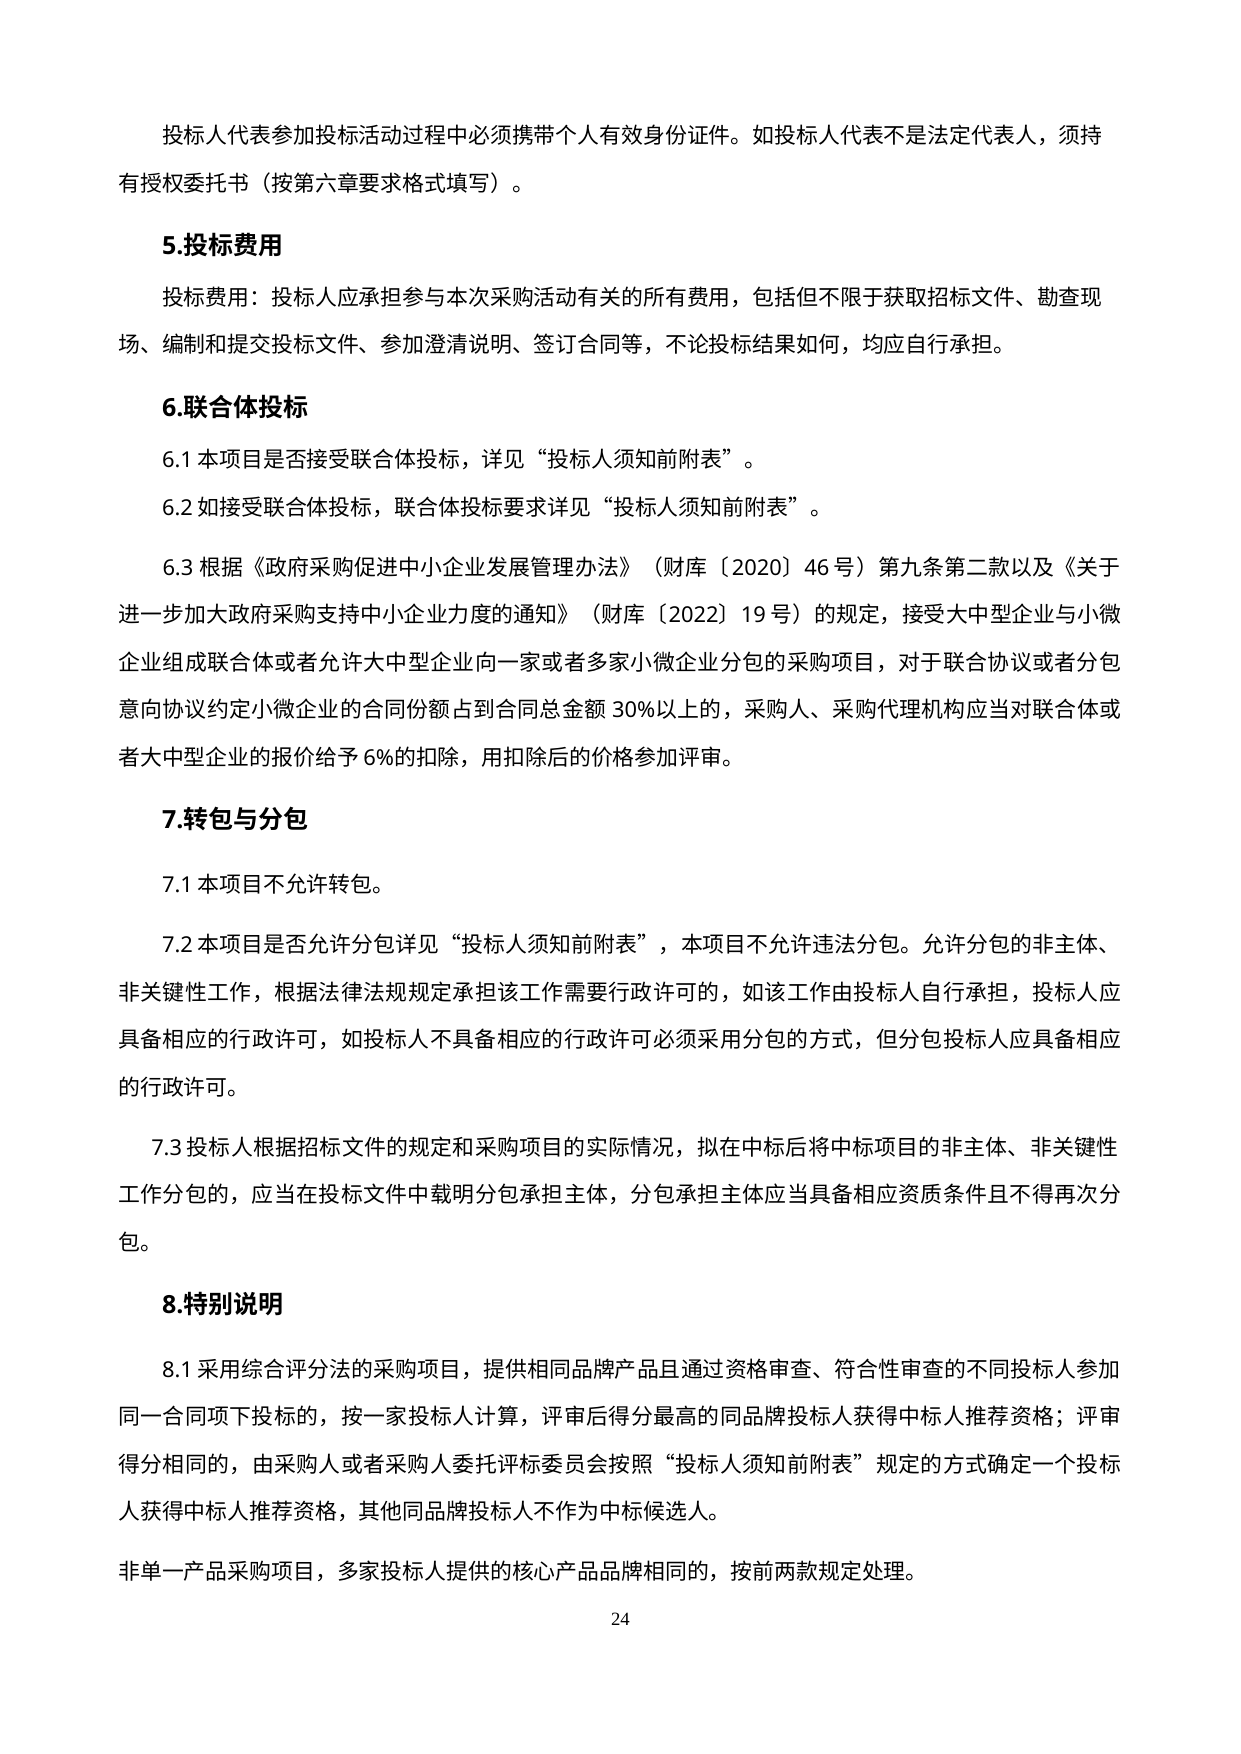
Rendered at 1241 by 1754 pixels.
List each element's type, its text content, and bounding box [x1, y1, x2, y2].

subtitle 6.联合体投标 [162, 387, 1122, 424]
subtitle 7.3投标人根据招标文件的规定和采购项目的实际情况，拟在中标后将中标项目的非主体、非关键性工作分包的，应当在投标文件中载明分包承担主体，分包承担主体应当具备相应资质条件且不得再次分包。 [118, 1129, 1122, 1256]
subtitle 6.3 根据《政府采购促进中小企业发展管理办法》（财库〔2020〕46号）第九条第二款以及《关于进一步加大政府采购支持中小企业力度的通知》（财库〔2022〕19号）的规定，接受大中型企业与小微企业组成联合体或者允许大中型企业向一家或者多家小微企业分包的采购项目，对于联合协议或者分包意向协议约定小微企业的合同份额占到合同总金额30%以上的，采购人、采购代理机构应当对联合体或者大中型企业的报价给予6%的扣除，用扣除后的价格参加评审。 [118, 549, 1122, 772]
subtitle 8.1采用综合评分法的采购项目，提供相同品牌产品且通过资格审查、符合性审查的不同投标人参加同一合同项下投标的，按一家投标人计算，评审后得分最高的同品牌投标人获得中标人推荐资格；评审得分相同的，由采购人或者采购人委托评标委员会按照“投标人须知前附表”规定的方式确定一个投标人获得中标人推荐资格，其他同品牌投标人不作为中标候选人。 [118, 1352, 1122, 1526]
subtitle 5.投标费用 [162, 226, 1122, 262]
text 投标费用：投标人应承担参与本次采购活动有关的所有费用，包括但不限于获取招标文件、勘查现场、编制和提交投标文件、参加澄清说明、签订合同等，不论投标结果如何，均应自行承担。 [118, 280, 1122, 359]
subtitle 7.转包与分包 [162, 800, 1122, 836]
subtitle 7.2本项目是否允许分包详见“投标人须知前附表”，本项目不允许违法分包。允许分包的非主体、非关键性工作，根据法律法规规定承担该工作需要行政许可的，如该工作由投标人自行承担，投标人应具备相应的行政许可，如投标人不具备相应的行政许可必须采用分包的方式，但分包投标人应具备相应的行政许可。 [118, 927, 1122, 1101]
text 6.2如接受联合体投标，联合体投标要求详见“投标人须知前附表”。 [118, 489, 1122, 521]
text 投标人代表参加投标活动过程中必须携带个人有效身份证件。如投标人代表不是法定代表人，须持有授权委托书（按第六章要求格式填写）。 [118, 118, 1122, 197]
text 非单一产品采购项目，多家投标人提供的核心产品品牌相同的，按前两款规定处理。 [118, 1554, 1122, 1586]
subtitle 8.特别说明 [162, 1285, 1122, 1321]
text 6.1本项目是否接受联合体投标，详见“投标人须知前附表”。 [118, 442, 1122, 474]
subtitle 7.1本项目不允许转包。 [118, 867, 1122, 899]
